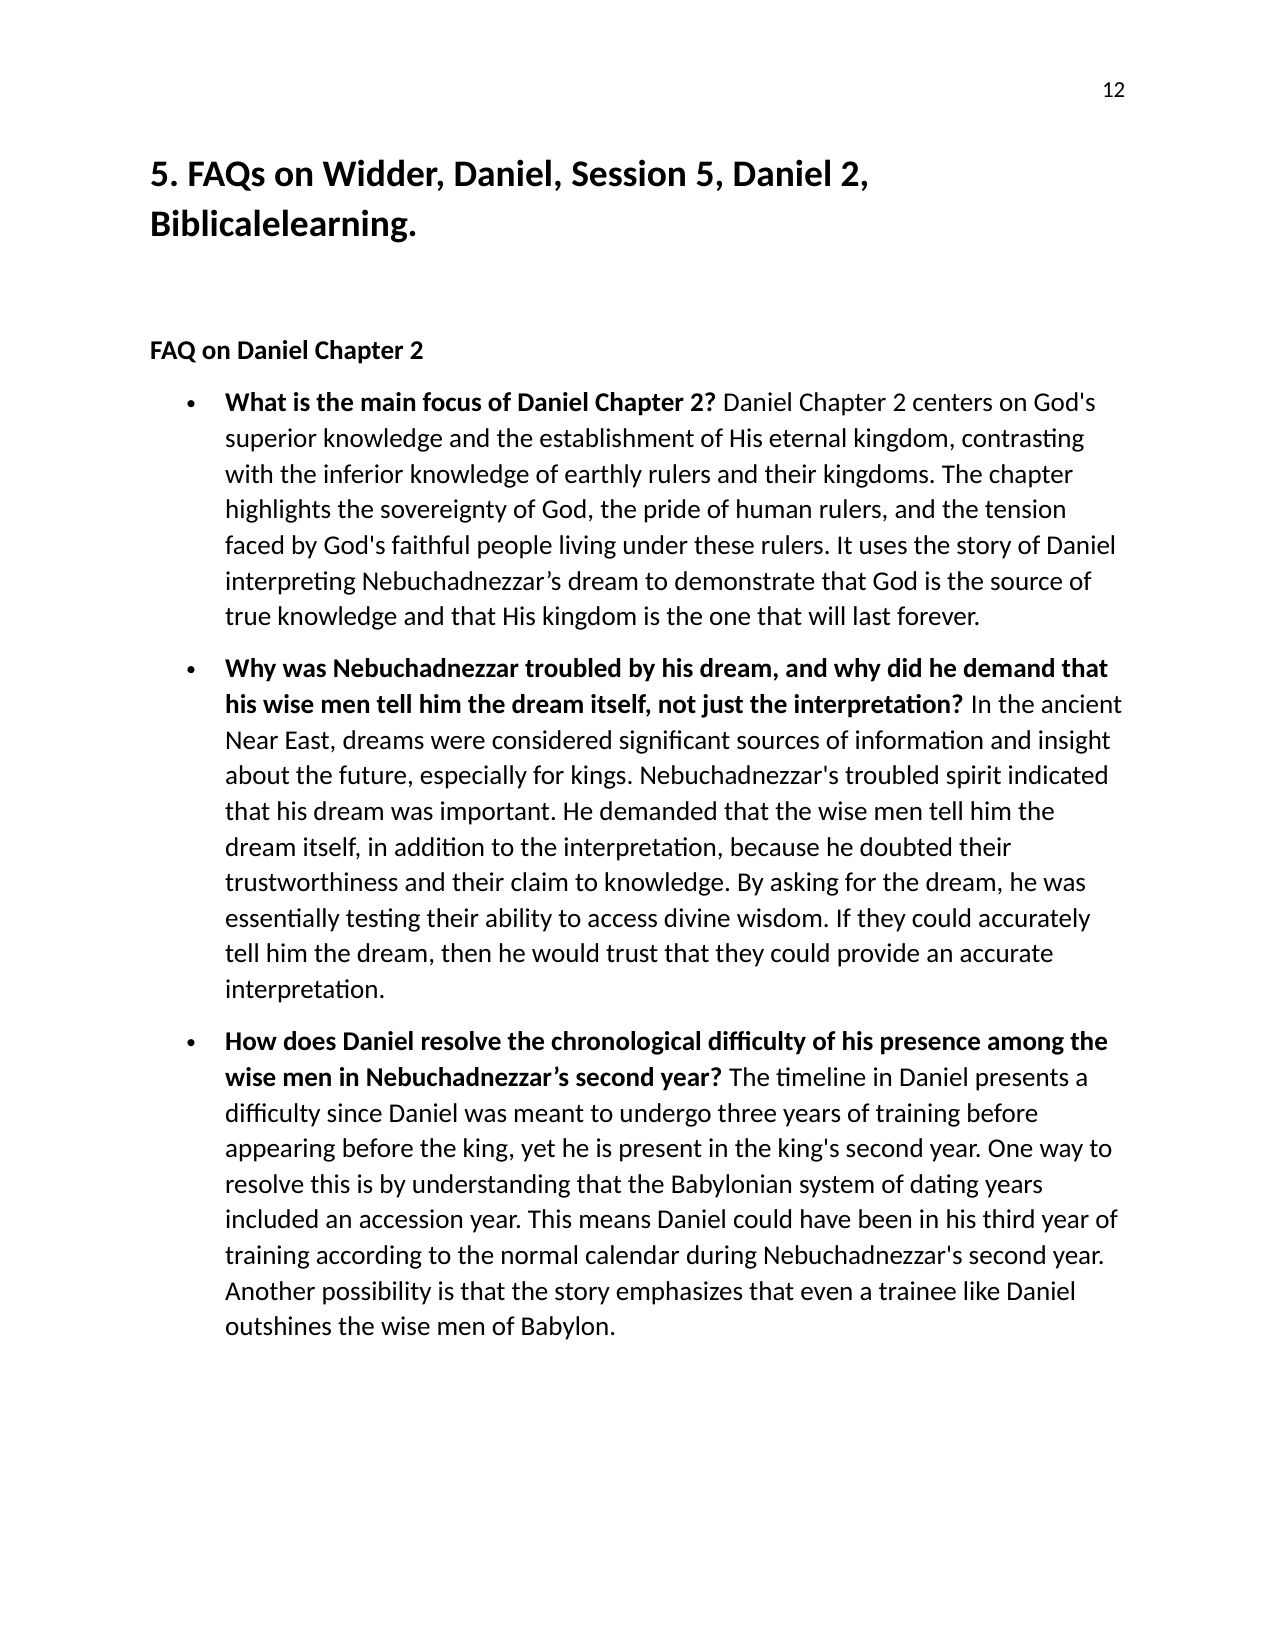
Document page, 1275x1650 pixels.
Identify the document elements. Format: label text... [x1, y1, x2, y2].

text FAQ on Daniel Chapter 2 [150, 333, 1125, 366]
list Why was Nebuchadnezzar troubled by his dream, and why did he demand that his wise men tell him the dream itself, not just the interpretation? In the ancient Near East, dreams were considered significant sources of information and insight about the future, especially for kings. Nebuchadnezzar's troubled spirit indicated that his dream was important. He demanded that the wise men tell him the dream itself, in addition to the interpretation, because he doubted their trustworthiness and their claim to knowledge. By asking for the dream, he was essentially testing their ability to access divine wisdom. If they could accurately tell him the dream, then he would trust that they could provide an accurate interpretation. [187, 652, 1125, 1005]
list What is the main focus of Daniel Chapter 2? Daniel Chapter 2 centers on God's superior knowledge and the establishment of His eternal kingdom, contrasting with the inferior knowledge of earthly rulers and their kingdoms. The chapter highlights the sovereignty of God, the pride of human rulers, and the tension faced by God's faithful people living under these rulers. It uses the story of Daniel interpreting Nebuchadnezzar’s dream to demonstrate that God is the source of true knowledge and that His kingdom is the one that will last forever. [187, 386, 1125, 632]
text 5. FAQs on Widder, Daniel, Session 5, Daniel 2, Biblicalelearning. Top of Form [150, 150, 1125, 314]
list How does Daniel resolve the chronological difficulty of his presence among the wise men in Nebuchadnezzar’s second year? The timeline in Daniel presents a difficulty since Daniel was meant to undergo three years of training before appearing before the king, yet he is present in the king's second year. One way to resolve this is by understanding that the Babylonian system of dating years included an accession year. This means Daniel could have been in his third year of training according to the normal calendar during Nebuchadnezzar's second year. Another possibility is that the story emphasizes that even a trainee like Daniel outshines the wise men of Babylon. [187, 1024, 1125, 1342]
